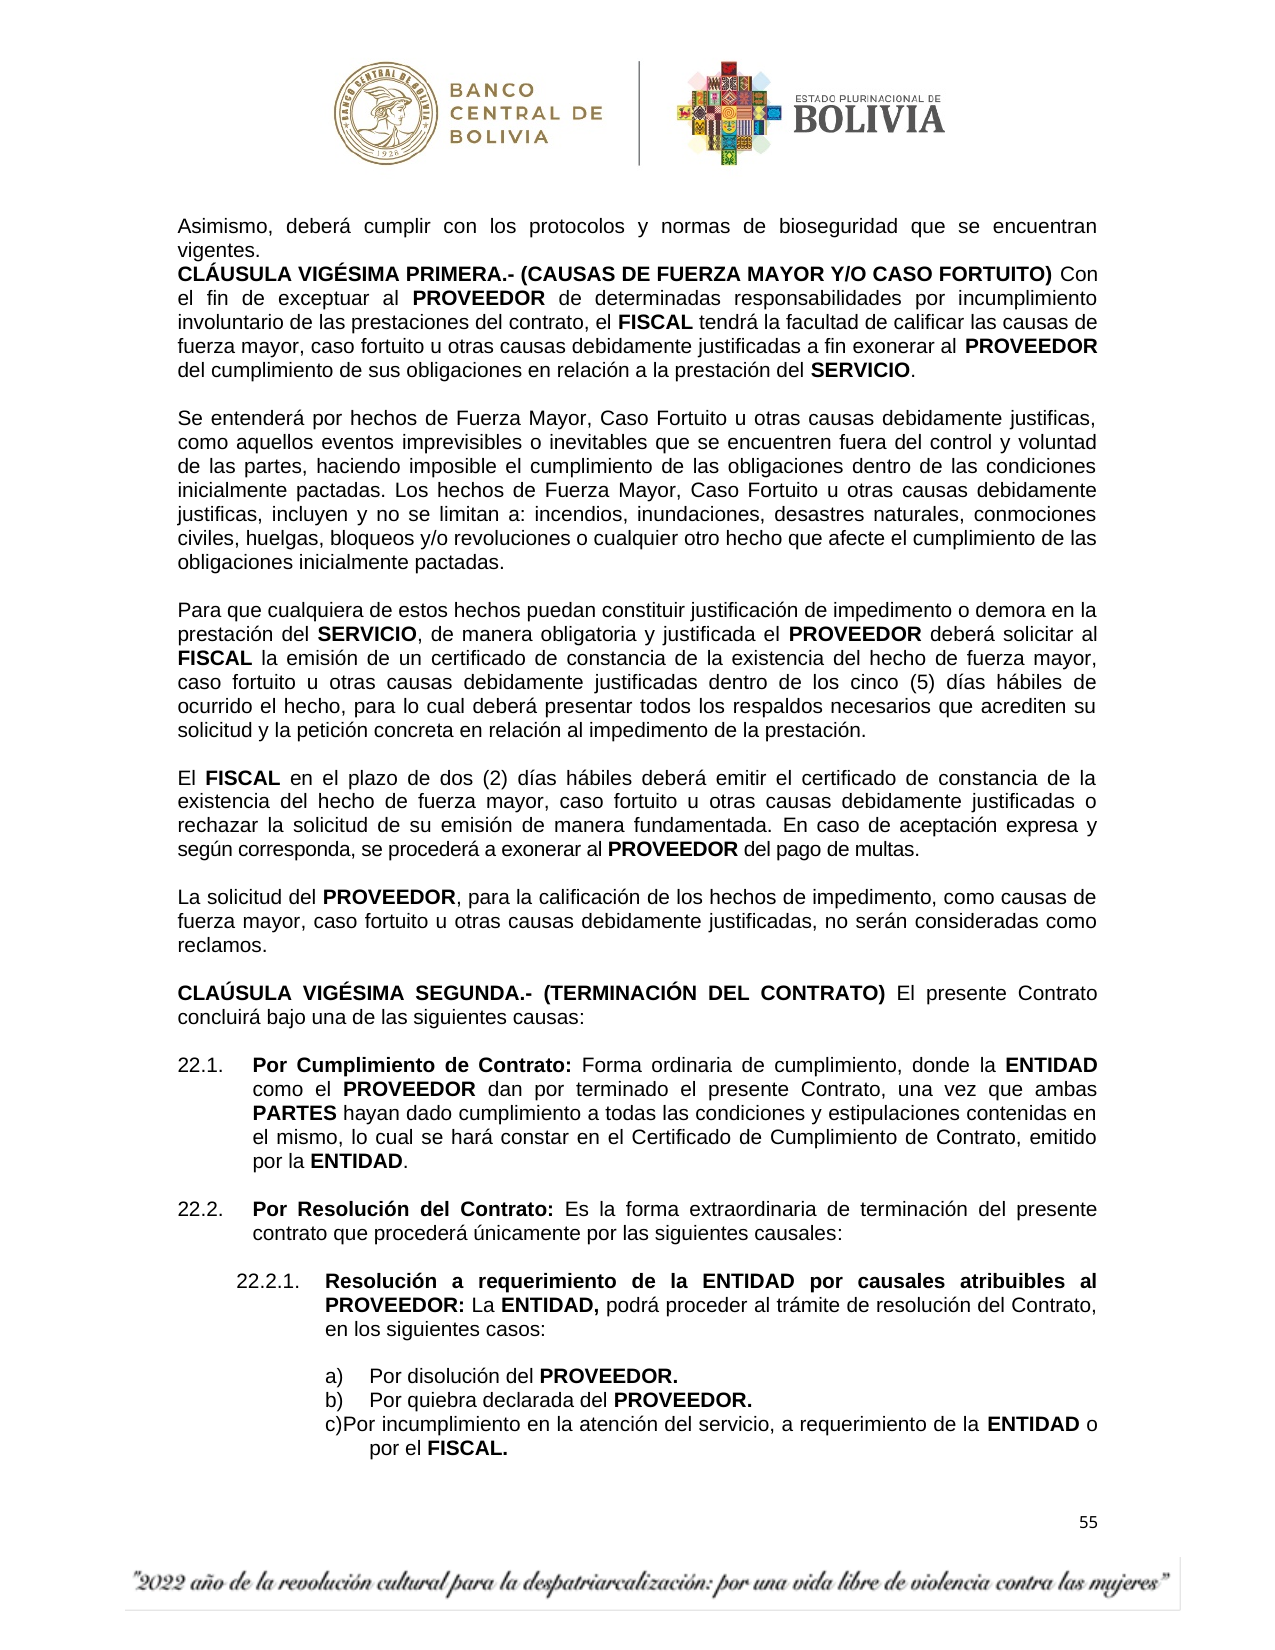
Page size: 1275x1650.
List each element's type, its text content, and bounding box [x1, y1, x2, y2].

picture [125, 1557, 1182, 1612]
text Para que cualquiera de estos hechos puedan constituir justificación de impedimento o demora en la prestación del SERVICIO, de manera obligatoria y justificada el PROVEEDOR deberá solicitar al FISCAL la emisión de un certificado de constancia de la existencia del hecho de fuerza mayor, caso fortuito u otras causas debidamente justificadas dentro de los cinco (5) días hábiles de ocurrido el hecho, para lo cual deberá presentar todos los respaldos necesarios que acrediten su solicitud y la petición concreta en relación al impedimento de la prestación. [177, 598, 1098, 741]
text La solicitud del PROVEEDOR, para la calificación de los hechos de impedimento, como causas de fuerza mayor, caso fortuito u otras causas debidamente justificadas, no serán consideradas como reclamos. [177, 885, 1098, 957]
picture [3, 16, 1275, 191]
list Por incumplimiento en la atención del servicio, a requerimiento de la ENTIDAD o por el FISCAL. [325, 1412, 1098, 1460]
text El FISCAL en el plazo de dos (2) días hábiles deberá emitir el certificado de constancia de la existencia del hecho de fuerza mayor, caso fortuito u otras causas debidamente justificadas o rechazar la solicitud de su emisión de manera fundamentada. En caso de aceptación expresa y según corresponda, se procederá a exonerar al PROVEEDOR del pago de multas. [177, 765, 1098, 861]
text CLÁUSULA VIGÉSIMA PRIMERA.- (CAUSAS DE FUERZA MAYOR Y/O CASO FORTUITO) Con el fin de exceptuar al PROVEEDOR de determinadas responsabilidades por incumplimiento involuntario de las prestaciones del contrato, el FISCAL tendrá la facultad de calificar las causas de fuerza mayor, caso fortuito u otras causas debidamente justificadas a fin exonerar al PROVEEDOR del cumplimiento de sus obligaciones en relación a la prestación del SERVICIO. [177, 262, 1098, 382]
list Por quiebra declarada del PROVEEDOR. [325, 1388, 1098, 1412]
list Por Cumplimiento de Contrato: Forma ordinaria de cumplimiento, donde la ENTIDAD como el PROVEEDOR dan por terminado el presente Contrato, una vez que ambas PARTES hayan dado cumplimiento a todas las condiciones y estipulaciones contenidas en el mismo, lo cual se hará constar en el Certificado de Cumplimiento de Contrato, emitido por la ENTIDAD. [177, 1053, 1098, 1173]
text Asimismo, deberá cumplir con los protocolos y normas de bioseguridad que se encuentran vigentes. [177, 214, 1098, 262]
list Resolución a requerimiento de la ENTIDAD por causales atribuibles al PROVEEDOR: La ENTIDAD, podrá proceder al trámite de resolución del Contrato, en los siguientes casos: [236, 1268, 1098, 1340]
list Por Resolución del Contrato: Es la forma extraordinaria de terminación del presente contrato que procederá únicamente por las siguientes causales: [177, 1197, 1098, 1244]
text CLAÚSULA VIGÉSIMA SEGUNDA.- (TERMINACIÓN DEL CONTRATO) El presente Contrato concluirá bajo una de las siguientes causas: [177, 981, 1098, 1029]
list Por disolución del PROVEEDOR. [325, 1364, 1098, 1388]
text Se entenderá por hechos de Fuerza Mayor, Caso Fortuito u otras causas debidamente justificas, como aquellos eventos imprevisibles o inevitables que se encuentren fuera del control y voluntad de las partes, haciendo imposible el cumplimiento de las obligaciones dentro de las condiciones inicialmente pactadas. Los hechos de Fuerza Mayor, Caso Fortuito u otras causas debidamente justificas, incluyen y no se limitan a: incendios, inundaciones, desastres naturales, conmociones civiles, huelgas, bloqueos y/o revoluciones o cualquier otro hecho que afecte el cumplimiento de las obligaciones inicialmente pactadas. [177, 406, 1098, 574]
